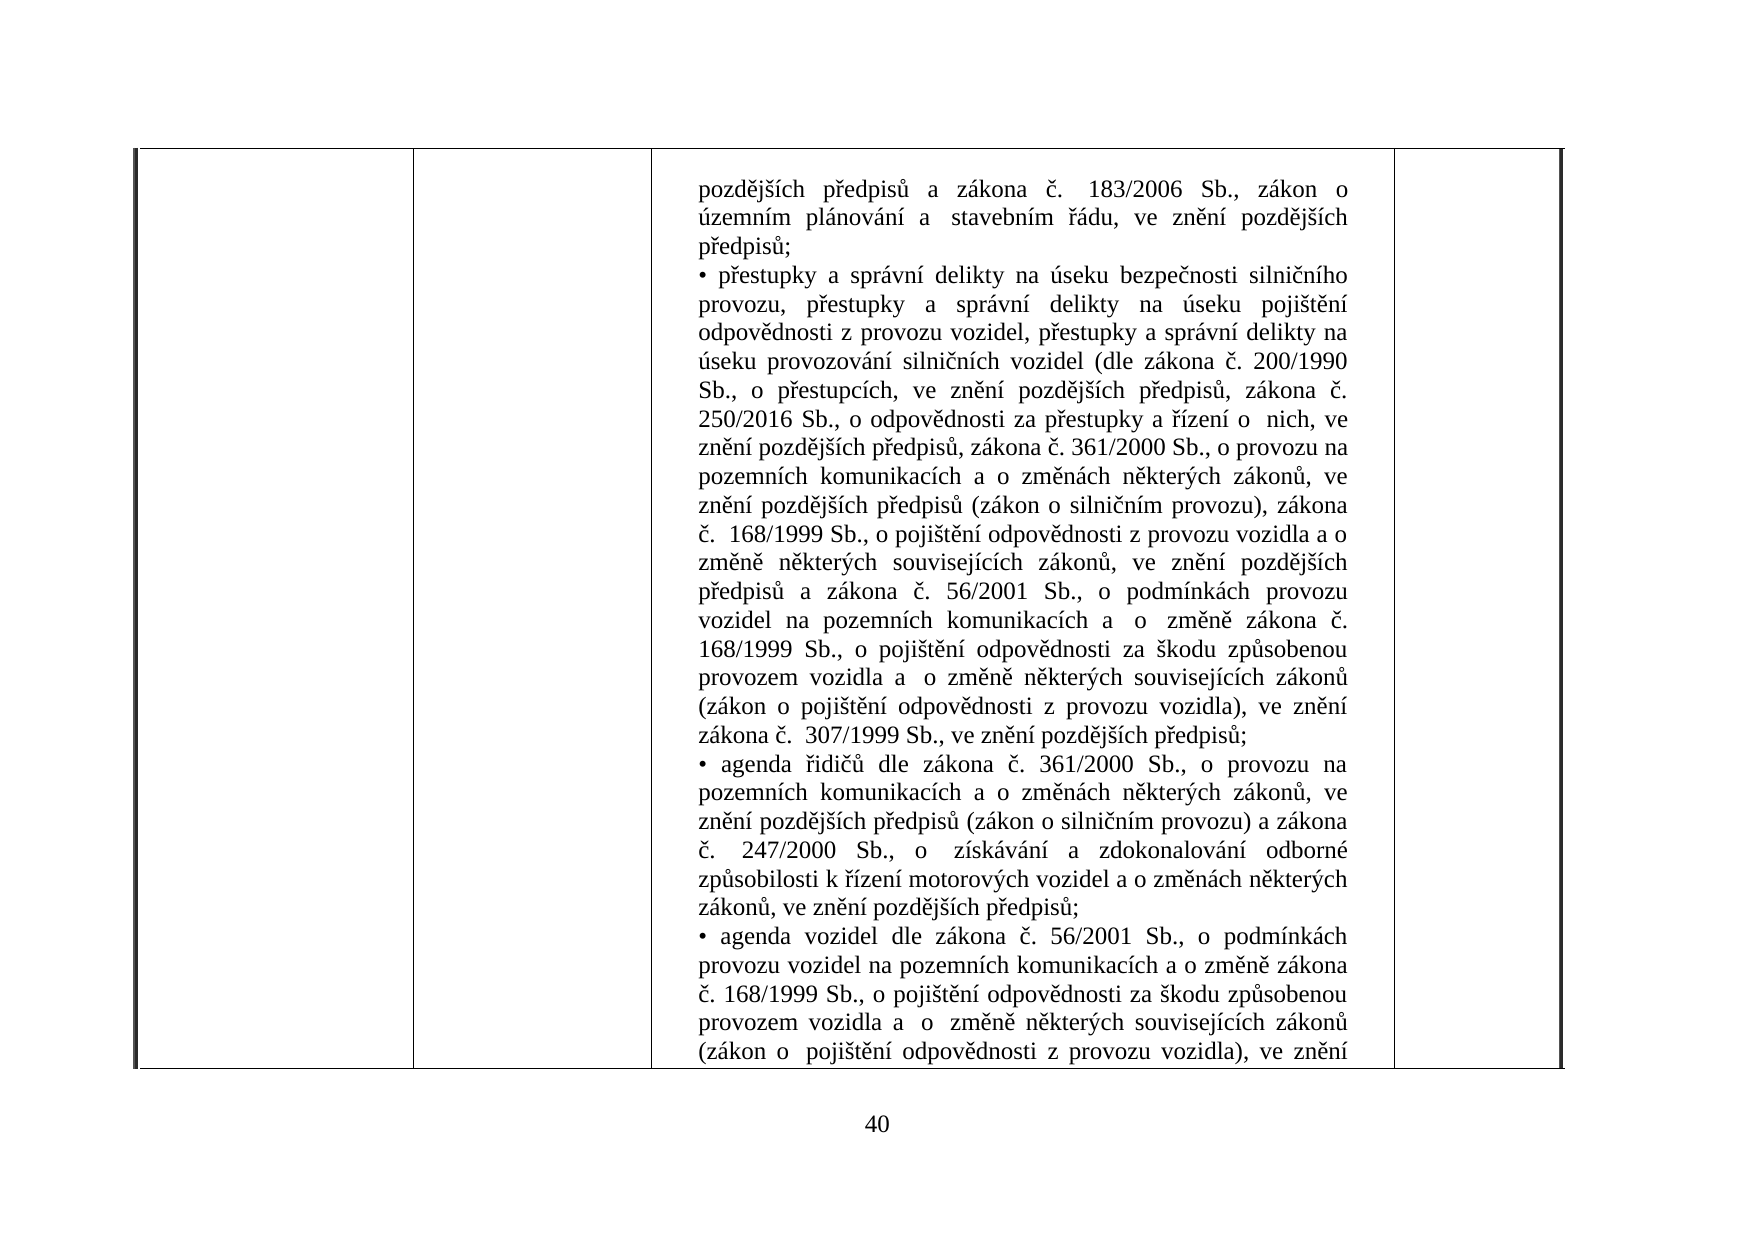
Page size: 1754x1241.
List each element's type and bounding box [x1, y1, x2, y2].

table_cell [652, 149, 1394, 1068]
table_cell [140, 149, 413, 1068]
table_cell [414, 149, 651, 1068]
table_cell [1395, 149, 1559, 1068]
